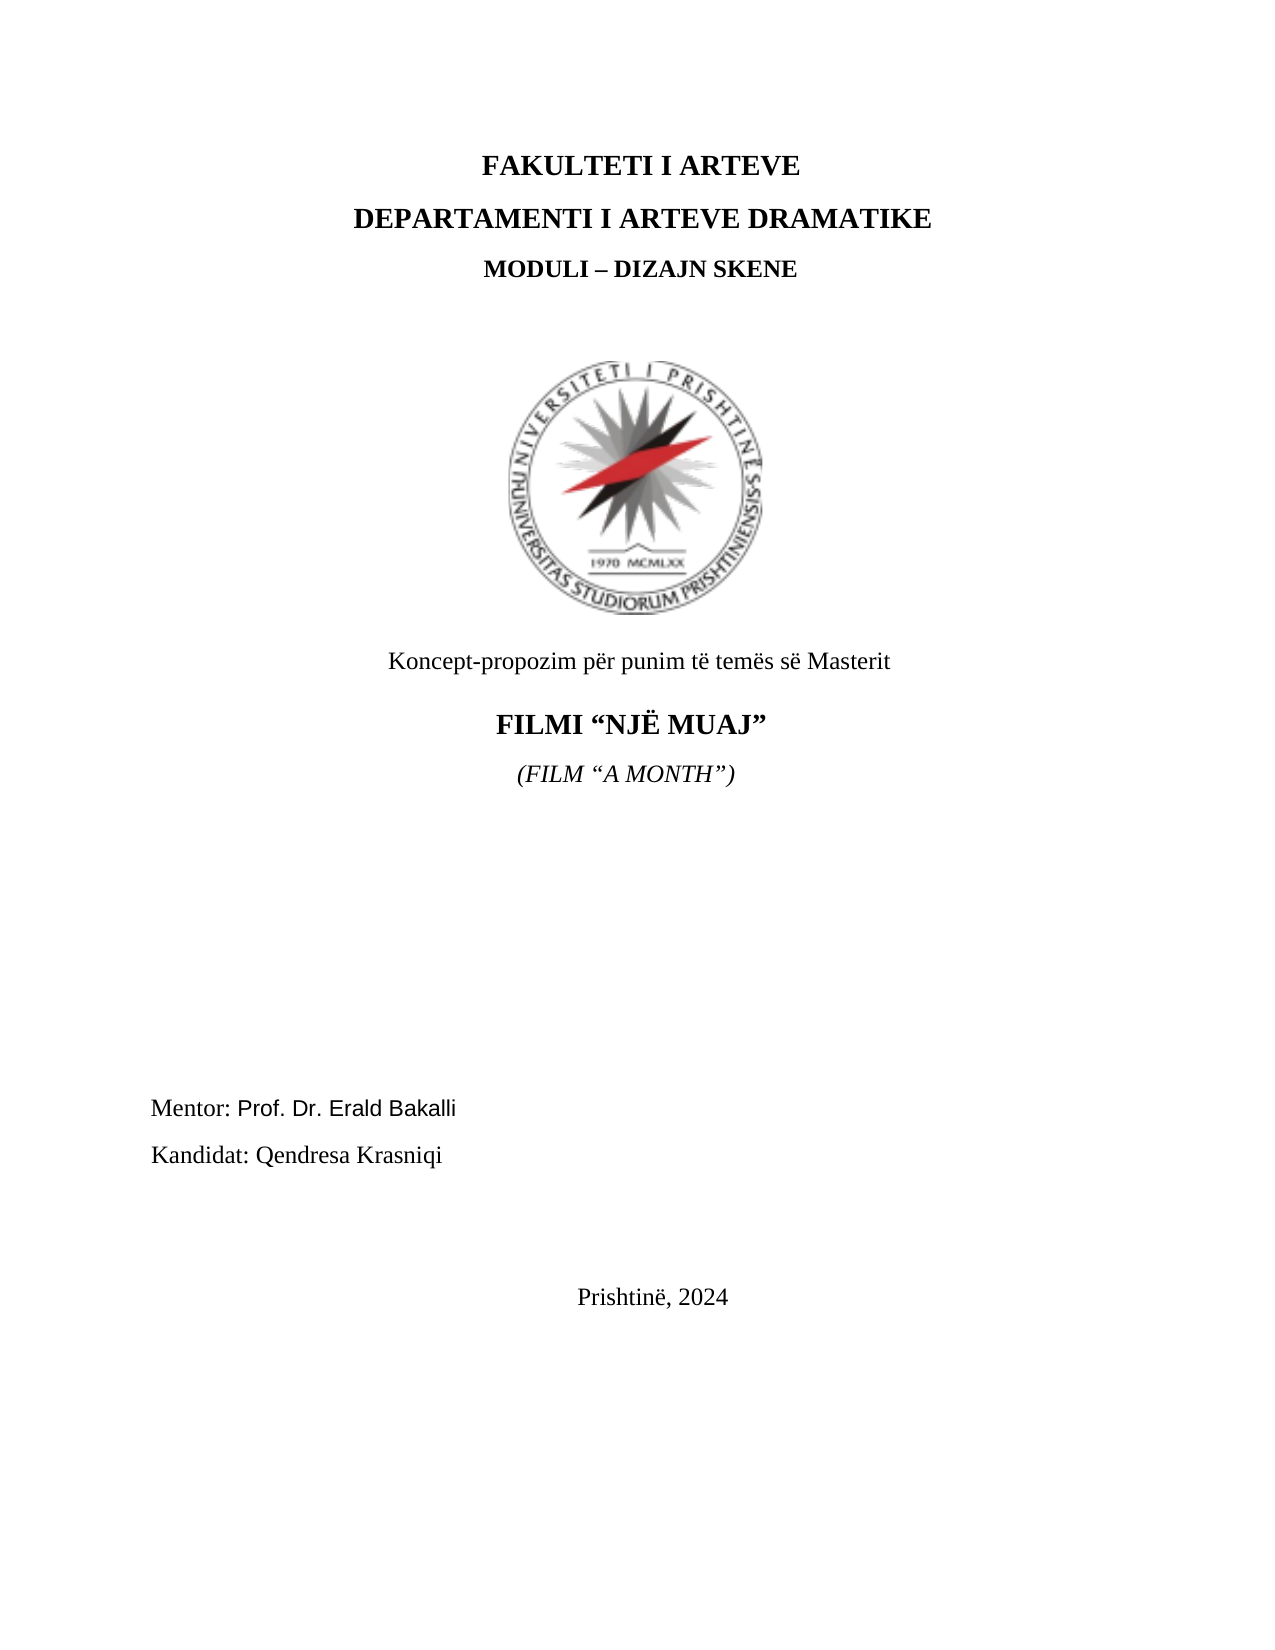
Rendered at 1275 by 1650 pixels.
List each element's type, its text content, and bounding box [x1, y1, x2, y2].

text Koncept-propozim për punim të temës së Masterit [388, 646, 1224, 675]
text (FILM “A MONTH”) [517, 759, 1224, 788]
text MODULI – DIZAJN SKENE [483, 254, 1224, 283]
text Prishtinë, 2024 [77, 1282, 1224, 1311]
text DEPARTAMENTI I ARTEVE DRAMATIKE [353, 202, 1224, 235]
text Mentor: Prof. Dr. Erald Bakalli [150, 1093, 1224, 1122]
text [268, 148, 1015, 181]
picture [508, 361, 763, 615]
text FILMI “NJË MUAJ” [77, 707, 1224, 741]
text Kandidat: Qendresa Krasniqi [151, 1140, 1224, 1169]
